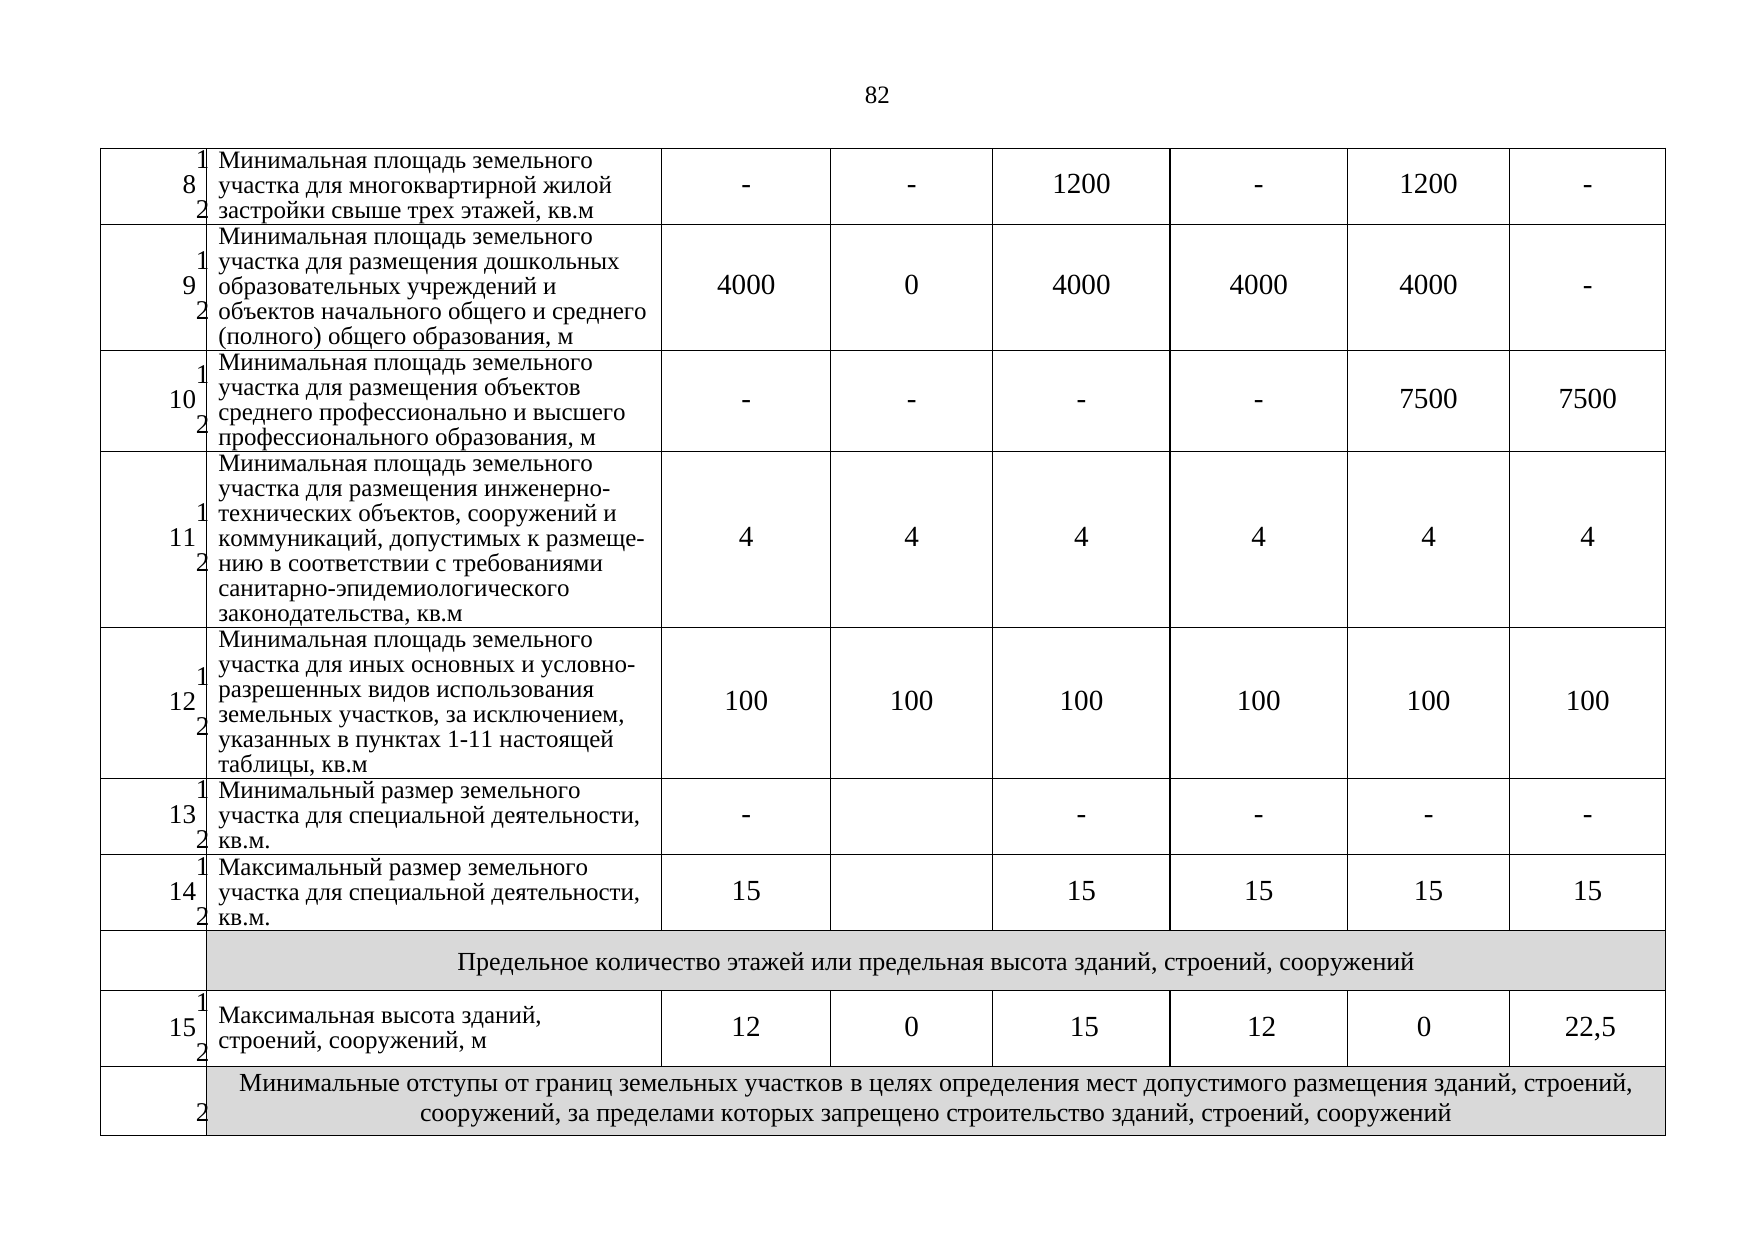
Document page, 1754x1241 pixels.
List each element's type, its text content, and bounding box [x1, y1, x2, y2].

table_cell - [662, 779, 830, 854]
table_cell 15 [993, 855, 1169, 930]
table_cell - [1510, 779, 1665, 854]
table_cell 18 2 [101, 149, 206, 224]
table_cell 15 [662, 855, 830, 930]
table_cell 100 [1171, 628, 1347, 778]
table_cell 7500 [1510, 351, 1665, 451]
table_cell - [831, 149, 992, 224]
table_cell 100 [831, 628, 992, 778]
table_cell Минимальная площадь земельного участка для размещения инженерно-технических объектов, сооружений и коммуникаций, допустимых к размеще-нию в соответствии с требованиями санитарно-эпидемиологического законодательства, кв.м [207, 452, 661, 627]
table_cell 15 [993, 991, 1169, 1066]
table_cell - [1171, 351, 1347, 451]
table_cell - [662, 351, 830, 451]
table_cell 1200 [1348, 149, 1509, 224]
table_cell 0 [831, 225, 992, 350]
table_cell 4000 [662, 225, 830, 350]
table_cell 112 2 [101, 628, 206, 778]
table_cell - [1171, 149, 1347, 224]
table_cell 4 [831, 452, 992, 627]
table_cell [831, 855, 992, 930]
table_cell 12 [662, 991, 830, 1066]
table_cell 4 [1171, 452, 1347, 627]
table_cell - [1510, 149, 1665, 224]
table_cell 100 [1348, 628, 1509, 778]
table_cell 100 [662, 628, 830, 778]
table_cell - [662, 149, 830, 224]
table_cell - [831, 351, 992, 451]
table_cell 0 [831, 991, 992, 1066]
table_cell 110 2 [101, 351, 206, 451]
table_cell - [993, 351, 1169, 451]
table_cell 4 [662, 452, 830, 627]
table_cell Минимальный размер земельного участка для специальной деятельности, кв.м. [207, 779, 661, 854]
table_cell 4000 [993, 225, 1169, 350]
table_cell 115 2 [101, 991, 206, 1066]
table_cell 12 [1171, 991, 1347, 1066]
table_cell Минимальная площадь земельного участка для размещения дошкольных образовательных учреждений и объектов начального общего и среднего (полного) общего образования, м [207, 225, 661, 350]
table_cell 4 [1510, 452, 1665, 627]
table_cell - [993, 779, 1169, 854]
table_cell 15 [1171, 855, 1347, 930]
table_cell Минимальные отступы от границ земельных участков в целях определения мест допустимого размещения зданий, строений, сооружений, за пределами которых запрещено строительство зданий, строений, сооружений [207, 1067, 1665, 1135]
table_cell 0 [1348, 991, 1509, 1066]
table_cell [831, 779, 992, 854]
table_cell 100 [993, 628, 1169, 778]
table_cell 100 [1510, 628, 1665, 778]
table_cell 22,5 [1510, 991, 1665, 1066]
table_cell 4 [993, 452, 1169, 627]
table_cell Минимальная площадь земельного участка для многоквартирной жилой застройки свыше трех этажей, кв.м [207, 149, 661, 224]
table_cell 19 2 [101, 225, 206, 350]
table_cell Максимальный размер земельного участка для специальной деятельности, кв.м. [207, 855, 661, 930]
table_cell 4000 [1348, 225, 1509, 350]
table_cell 15 [1510, 855, 1665, 930]
table_cell - [1171, 779, 1347, 854]
table_cell 4 [1348, 452, 1509, 627]
table_cell 15 [1348, 855, 1509, 930]
table_cell Минимальная площадь земельного участка для иных основных и условно-разрешенных видов использования земельных участков, за исключением, указанных в пунктах 1-11 настоящей таблицы, кв.м [207, 628, 661, 778]
table_cell Максимальная высота зданий, строений, сооружений, м [207, 991, 661, 1066]
table_cell 7500 [1348, 351, 1509, 451]
table_cell - [1510, 225, 1665, 350]
table_cell Предельное количество этажей или предельная высота зданий, строений, сооружений [207, 931, 1665, 990]
table_cell 113 2 [101, 779, 206, 854]
table_cell 111 2 [101, 452, 206, 627]
table_cell Минимальная площадь земельного участка для размещения объектов среднего профессионально и высшего профессионального образования, м [207, 351, 661, 451]
table_cell - [1348, 779, 1509, 854]
table_cell [101, 931, 206, 990]
table_cell 1200 [993, 149, 1169, 224]
table_cell 2 [101, 1067, 206, 1135]
table_cell 4000 [1171, 225, 1347, 350]
table_cell 114 2 [101, 855, 206, 930]
